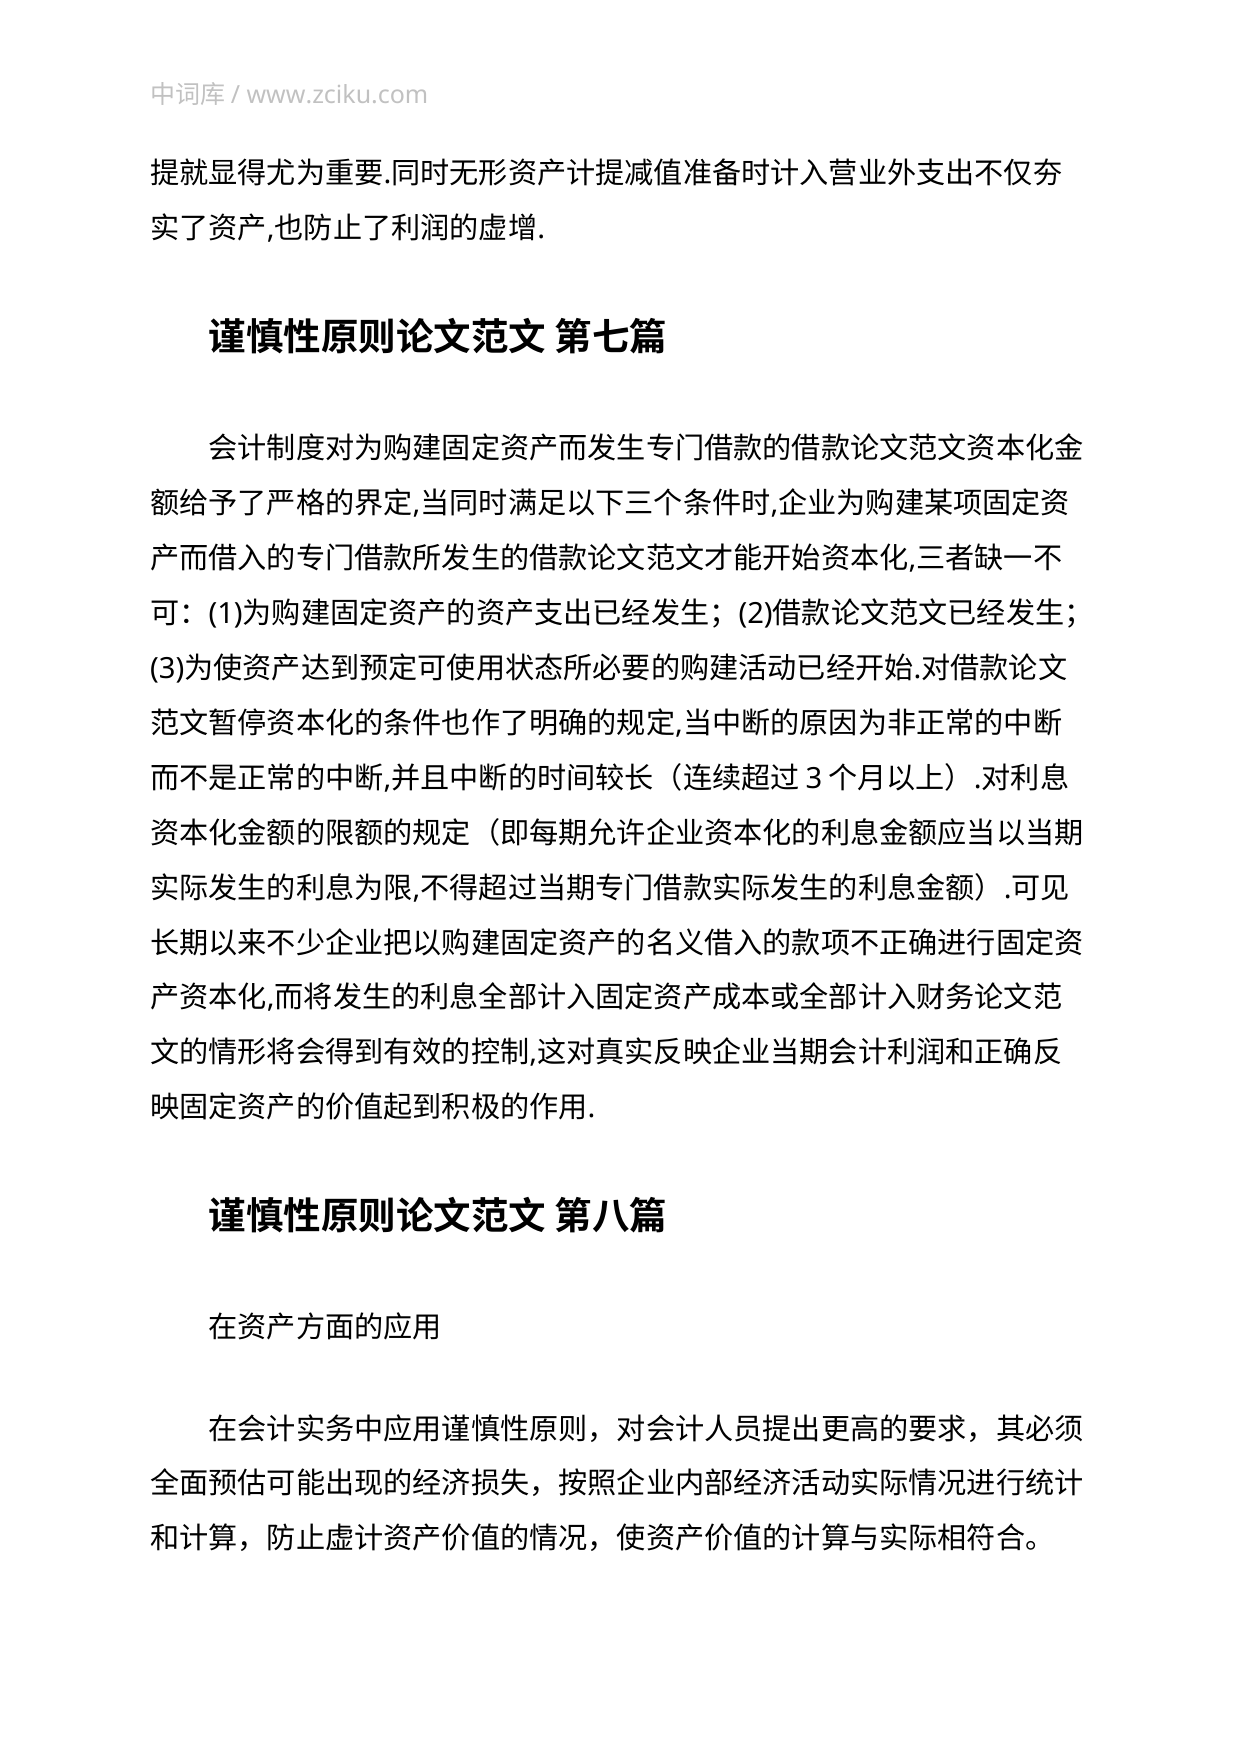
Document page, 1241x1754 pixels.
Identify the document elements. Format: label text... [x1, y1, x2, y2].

text 谨慎性原则论文范文 第七篇 [150, 307, 1090, 361]
text 在会计实务中应用谨慎性原则，对会计人员提出更高的要求，其必须全面预估可能出现的经济损失，按照企业内部经济活动实际情况进行统计和计算，防止虚计资产价值的情况，使资产价值的计算与实际相符合。 [150, 1405, 1090, 1557]
text 在资产方面的应用 [150, 1303, 1090, 1346]
text 谨慎性原则论文范文 第八篇 [150, 1186, 1090, 1240]
text 会计制度对为购建固定资产而发生专门借款的借款论文范文资本化金额给予了严格的界定,当同时满足以下三个条件时,企业为购建某项固定资产而借入的专门借款所发生的借款论文范文才能开始资本化,三者缺一不可：(1)为购建固定资产的资产支出已经发生；(2)借款论文范文已经发生；(3)为使资产达到预定可使用状态所必要的购建活动已经开始.对借款论文范文暂停资本化的条件也作了明确的规定,当中断的原因为非正常的中断而不是正常的中断,并且中断的时间较长（连续超过3个月以上）.对利息资本化金额的限额的规定（即每期允许企业资本化的利息金额应当以当期实际发生的利息为限,不得超过当期专门借款实际发生的利息金额）.可见长期以来不少企业把以购建固定资产的名义借入的款项不正确进行固定资产资本化,而将发生的利息全部计入固定资产成本或全部计入财务论文范文的情形将会得到有效的控制,这对真实反映企业当期会计利润和正确反映固定资产的价值起到积极的作用. [150, 424, 1090, 1126]
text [150, 150, 1090, 247]
